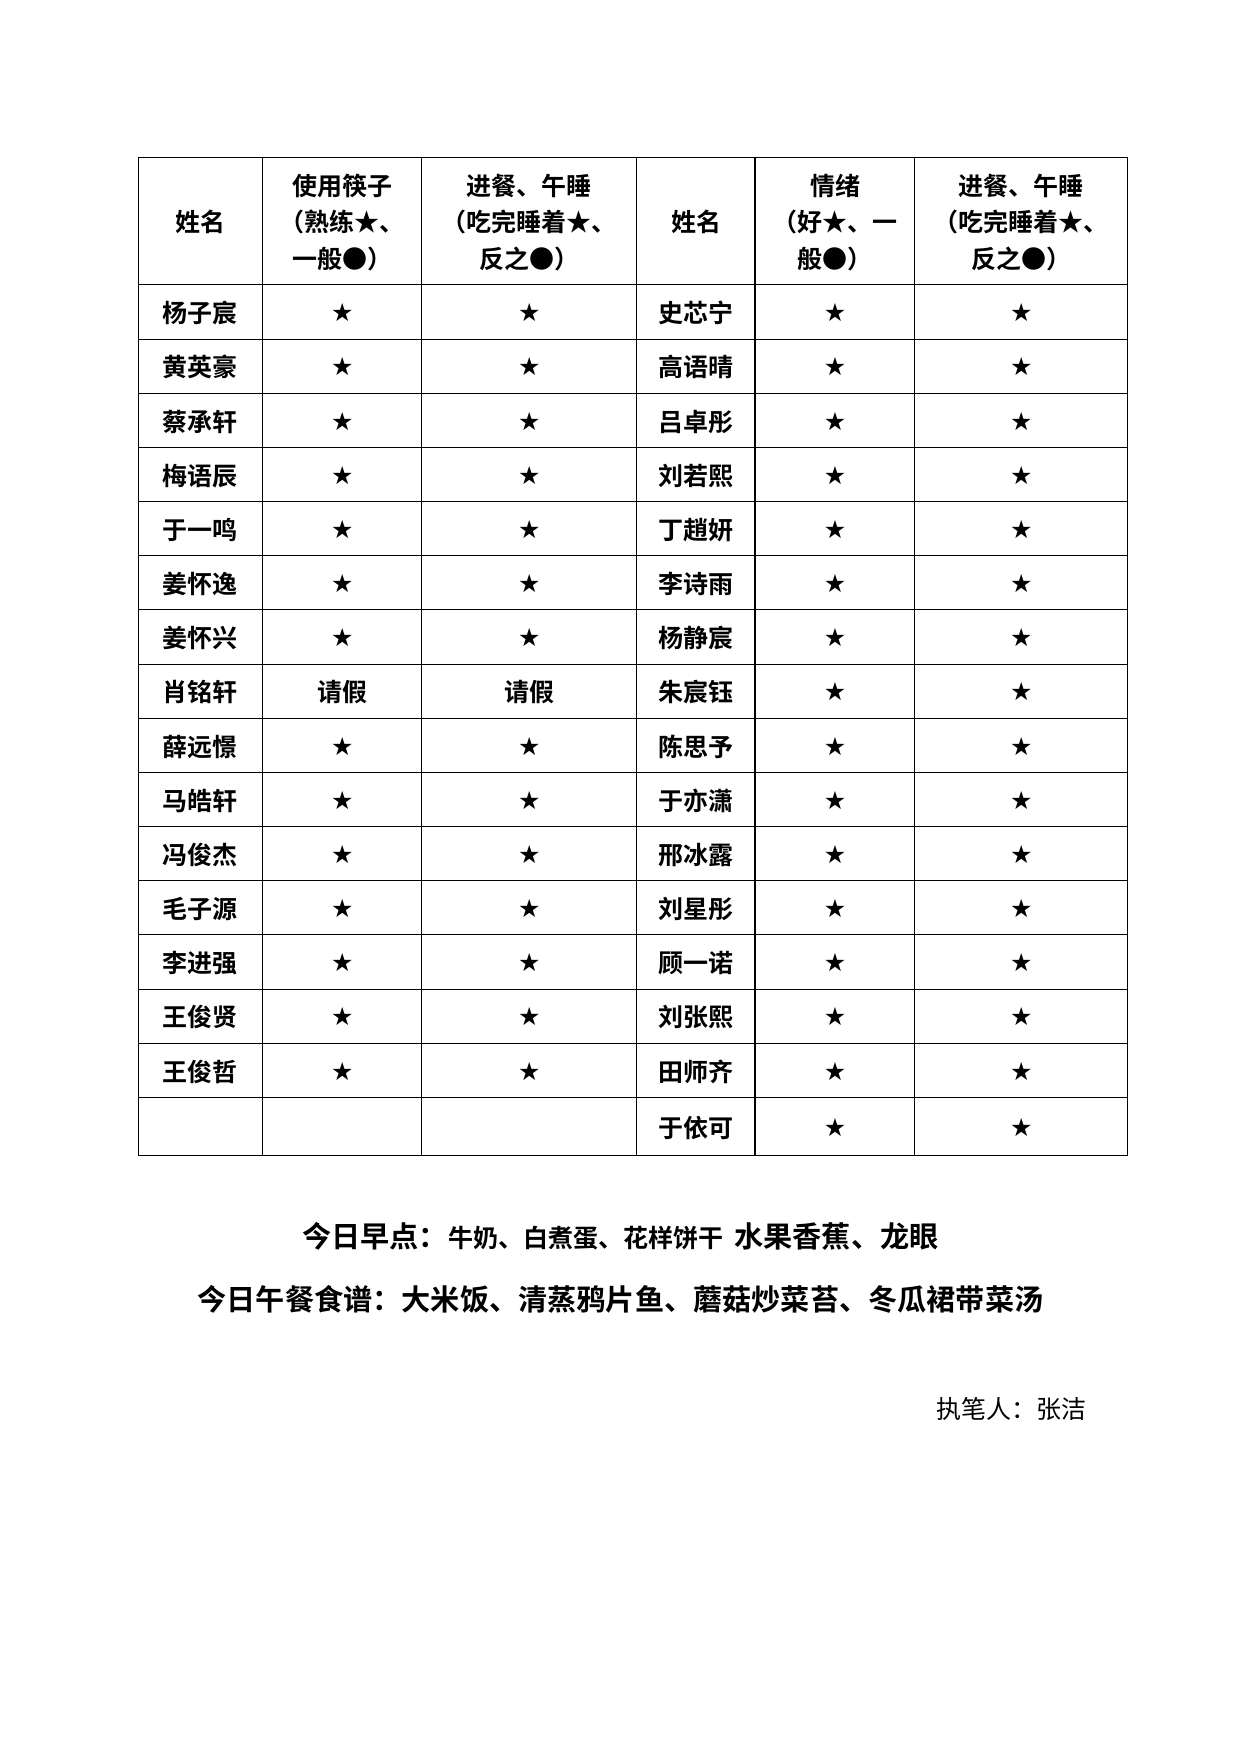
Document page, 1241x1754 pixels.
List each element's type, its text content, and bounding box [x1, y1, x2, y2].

table_header 情绪 （好★、一般●） [756, 158, 914, 284]
table_cell ★ [263, 990, 421, 1043]
table_cell [263, 1098, 421, 1155]
table_cell ★ [756, 719, 914, 772]
table_cell 于一鸣 [139, 502, 262, 555]
list 执笔人：张洁 [136, 1391, 1104, 1425]
table_cell 陈思予 [637, 719, 754, 772]
table_cell 李诗雨 [637, 556, 754, 609]
table_cell ★ [756, 935, 914, 988]
table_cell ★ [422, 1044, 636, 1097]
table_cell ★ [422, 340, 636, 393]
table_cell ★ [756, 827, 914, 880]
table_cell ★ [422, 394, 636, 447]
table_cell 冯俊杰 [139, 827, 262, 880]
table_cell ★ [422, 990, 636, 1043]
table_cell ★ [915, 773, 1127, 826]
text 今日午餐食谱：大米饭、清蒸鸦片鱼、蘑菇炒菜苔、冬瓜裙带菜汤 [136, 1277, 1104, 1319]
table_cell ★ [263, 502, 421, 555]
text 今日早点：牛奶、白煮蛋、花样饼干 水果香蕉、龙眼 [136, 1213, 1104, 1256]
table_cell 于依可 [637, 1098, 754, 1155]
table_cell 杨静宸 [637, 610, 754, 663]
table_cell [139, 1098, 262, 1155]
table_header 进餐、午睡 （吃完睡着★、反之●） [422, 158, 636, 284]
table_cell ★ [422, 773, 636, 826]
table_cell 肖铭轩 [139, 665, 262, 718]
table_cell 请假 [263, 665, 421, 718]
table_cell 李进强 [139, 935, 262, 988]
table_cell ★ [915, 881, 1127, 934]
table_cell ★ [422, 448, 636, 501]
table_cell ★ [263, 719, 421, 772]
table_cell ★ [263, 881, 421, 934]
table_cell ★ [422, 285, 636, 338]
table_cell 刘星彤 [637, 881, 754, 934]
table_cell ★ [422, 827, 636, 880]
table_cell 马皓轩 [139, 773, 262, 826]
table_cell ★ [756, 773, 914, 826]
table_cell 姜怀逸 [139, 556, 262, 609]
table_cell ★ [756, 881, 914, 934]
table_cell 姜怀兴 [139, 610, 262, 663]
table_cell ★ [756, 556, 914, 609]
table_cell 于亦潇 [637, 773, 754, 826]
table_cell 高语晴 [637, 340, 754, 393]
table_cell 毛子源 [139, 881, 262, 934]
table_cell ★ [263, 340, 421, 393]
table_cell ★ [422, 502, 636, 555]
table_cell ★ [756, 990, 914, 1043]
table_cell ★ [756, 340, 914, 393]
table_cell ★ [756, 665, 914, 718]
table_cell ★ [756, 394, 914, 447]
table_cell ★ [756, 502, 914, 555]
table_cell 朱宸钰 [637, 665, 754, 718]
table_cell 蔡承轩 [139, 394, 262, 447]
table_cell 刘张熙 [637, 990, 754, 1043]
table_cell ★ [915, 340, 1127, 393]
table_cell 田师齐 [637, 1044, 754, 1097]
table_cell ★ [915, 610, 1127, 663]
table_cell ★ [263, 773, 421, 826]
table_cell ★ [756, 1044, 914, 1097]
table_cell ★ [422, 719, 636, 772]
table_header 姓名 [139, 158, 262, 284]
table_cell ★ [263, 610, 421, 663]
table_cell ★ [915, 502, 1127, 555]
table_cell ★ [915, 719, 1127, 772]
table_cell ★ [422, 935, 636, 988]
table_cell ★ [263, 394, 421, 447]
table_cell ★ [915, 556, 1127, 609]
table_cell ★ [422, 610, 636, 663]
table_cell 黄英豪 [139, 340, 262, 393]
table_cell ★ [915, 665, 1127, 718]
table_cell ★ [263, 285, 421, 338]
table_cell ★ [915, 827, 1127, 880]
table_cell ★ [915, 394, 1127, 447]
table_cell 梅语辰 [139, 448, 262, 501]
table_cell ★ [263, 448, 421, 501]
table_cell 王俊贤 [139, 990, 262, 1043]
table_cell 丁趙妍 [637, 502, 754, 555]
table_cell ★ [915, 1098, 1127, 1155]
table_cell ★ [263, 827, 421, 880]
table_cell 请假 [422, 665, 636, 718]
table_cell [422, 1098, 636, 1155]
table_cell 杨子宸 [139, 285, 262, 338]
table_cell ★ [915, 1044, 1127, 1097]
table_cell ★ [756, 610, 914, 663]
table_cell ★ [915, 448, 1127, 501]
table_cell 薛远憬 [139, 719, 262, 772]
table_cell ★ [915, 990, 1127, 1043]
table_cell ★ [756, 285, 914, 338]
table_header 使用筷子 （熟练★、一般●） [263, 158, 421, 284]
table_cell ★ [915, 935, 1127, 988]
table_cell ★ [422, 881, 636, 934]
table_cell ★ [915, 285, 1127, 338]
table_cell 史芯宁 [637, 285, 754, 338]
table_cell ★ [263, 556, 421, 609]
table_cell 邢冰露 [637, 827, 754, 880]
table_cell ★ [756, 448, 914, 501]
table_cell 刘若熙 [637, 448, 754, 501]
table_cell ★ [263, 1044, 421, 1097]
table_header 进餐、午睡 （吃完睡着★、反之●） [915, 158, 1127, 284]
table_cell ★ [422, 556, 636, 609]
table_cell ★ [263, 935, 421, 988]
table_cell ★ [756, 1098, 914, 1155]
table_cell 顾一诺 [637, 935, 754, 988]
table_header 姓名 [637, 158, 754, 284]
table_cell 王俊哲 [139, 1044, 262, 1097]
table_cell 吕卓彤 [637, 394, 754, 447]
